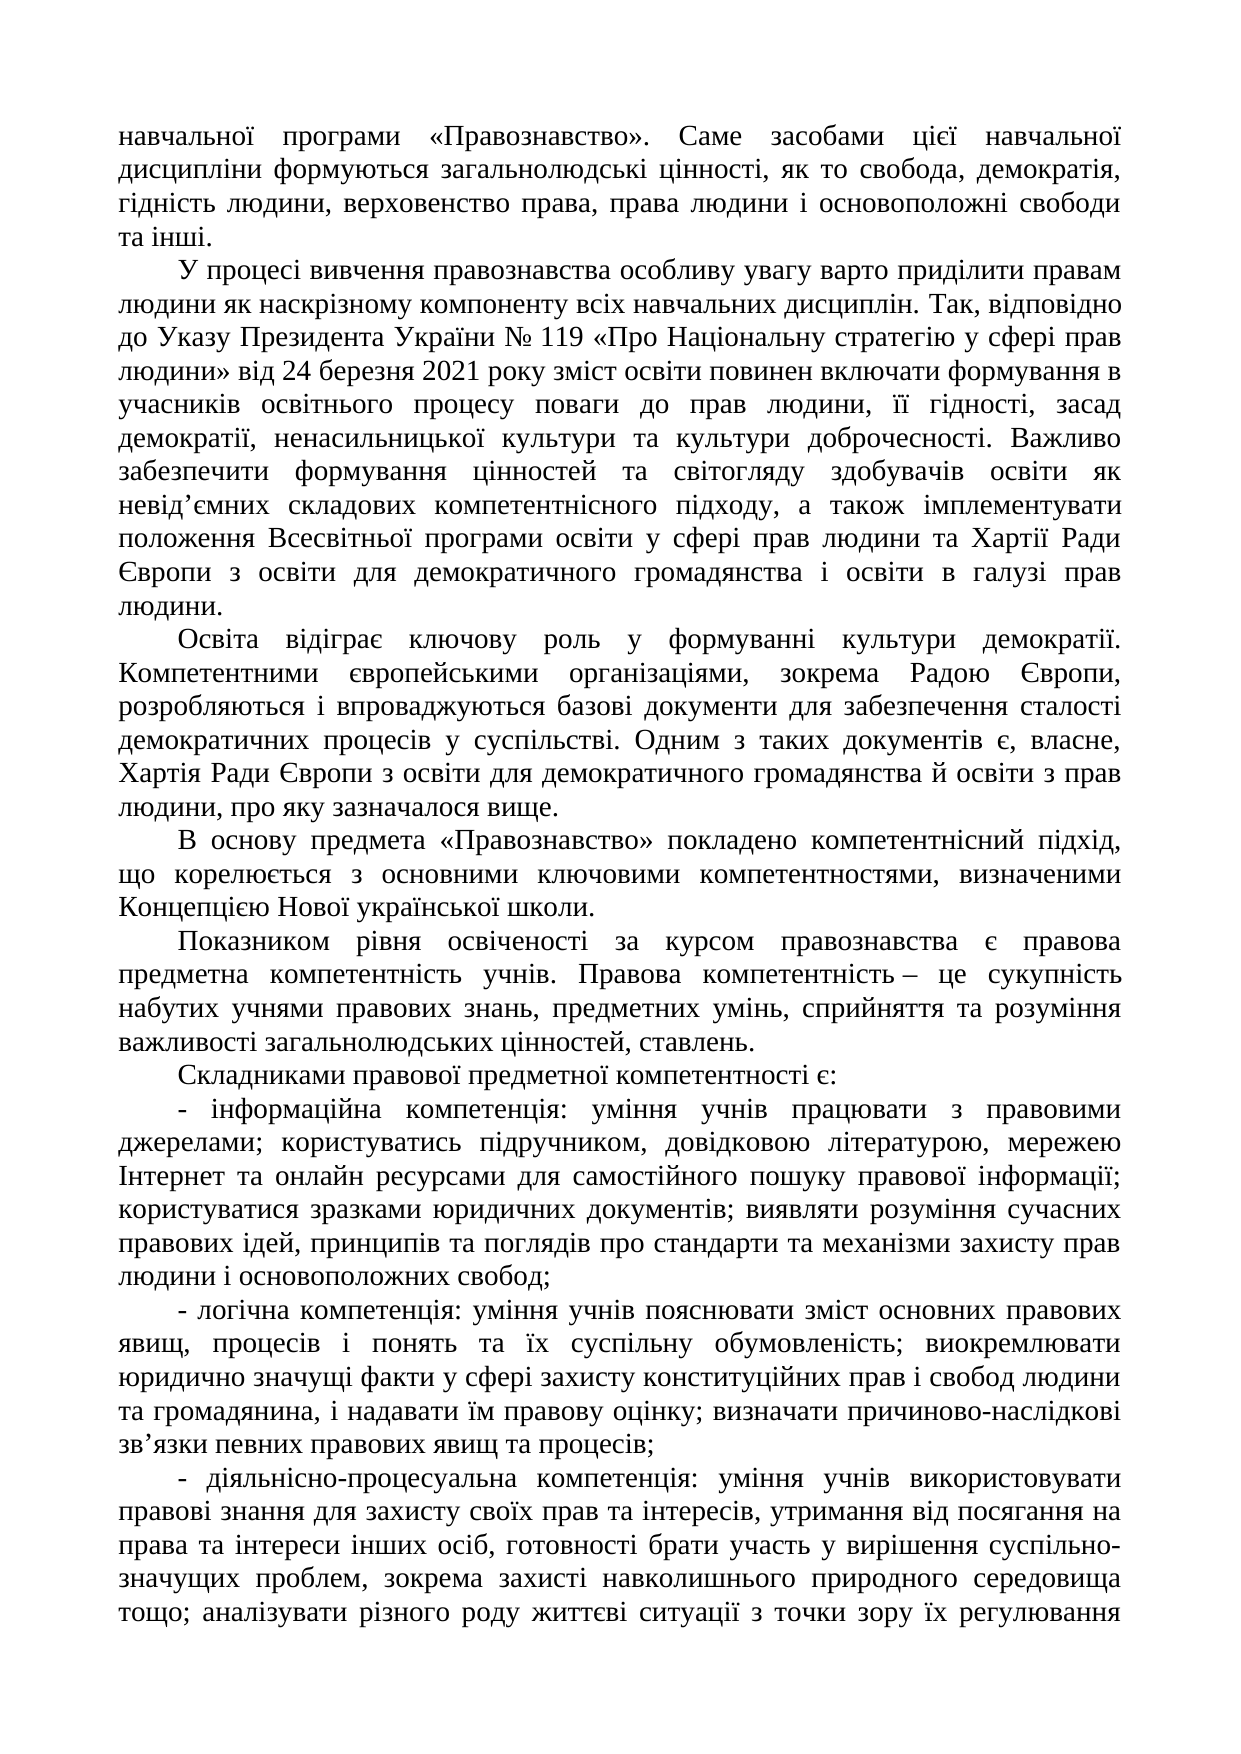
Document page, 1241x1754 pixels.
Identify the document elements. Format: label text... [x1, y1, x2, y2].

text Складниками правової предметної компетентності є: [118, 1057, 1122, 1091]
text - логічна компетенція: уміння учнів пояснювати зміст основних правових явищ, процесів і понять та їх суспільну обумовленість; виокремлювати юридично значущі факти у сфері захисту конституційних прав і свобод людини та громадянина, і надавати їм правову оцінку; визначати причиново-наслідкові зв’язки певних правових явищ та процесів; [118, 1292, 1122, 1460]
text Показником рівня освіченості за курсом правознавства є правова предметна компетентність учнів. Правова компетентність – це сукупність набутих учнями правових знань, предметних умінь, сприйняття та розуміння важливості загальнолюдських цінностей, ставлень. [118, 923, 1122, 1057]
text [118, 1460, 1122, 1627]
text В основу предмета «Правознавство» покладено компетентнісний підхід, що корелюється з основними ключовими компетентностями, визначеними Концепцією Нової української школи. [118, 822, 1122, 923]
text Освіта відіграє ключову роль у формуванні культури демократії. Компетентними європейськими організаціями, зокрема Радою Європи, розробляються і впроваджуються базові документи для забезпечення сталості демократичних процесів у суспільстві. Одним з таких документів є, власне, Хартія Ради Європи з освіти для демократичного громадянства й освіти з прав людини, про яку зазначалося вище. [118, 621, 1122, 822]
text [118, 118, 1122, 252]
text - інформаційна компетенція: уміння учнів працювати з правовими джерелами; користуватись підручником, довідковою літературою, мережею Інтернет та онлайн ресурсами для самостійного пошуку правової інформації; користуватися зразками юридичних документів; виявляти розуміння сучасних правових ідей, принципів та поглядів про стандарти та механізми захисту прав людини і основоположних свобод; [118, 1091, 1122, 1292]
text У процесі вивчення правознавства особливу увагу варто приділити правам людини як наскрізному компоненту всіх навчальних дисциплін. Так, відповідно до Указу Президента України № 119 «Про Національну стратегію у сфері прав людини» від 24 березня 2021 року зміст освіти повинен включати формування в учасників освітнього процесу поваги до прав людини, її гідності, засад демократії, ненасильницької культури та культури доброчесності. Важливо забезпечити формування цінностей та світогляду здобувачів освіти як невід’ємних складових компетентнісного підходу, а також імплементувати положення Всесвітньої програми освіти у сфері прав людини та Хартії Ради Європи з освіти для демократичного громадянства і освіти в галузі прав людини. [118, 252, 1122, 621]
